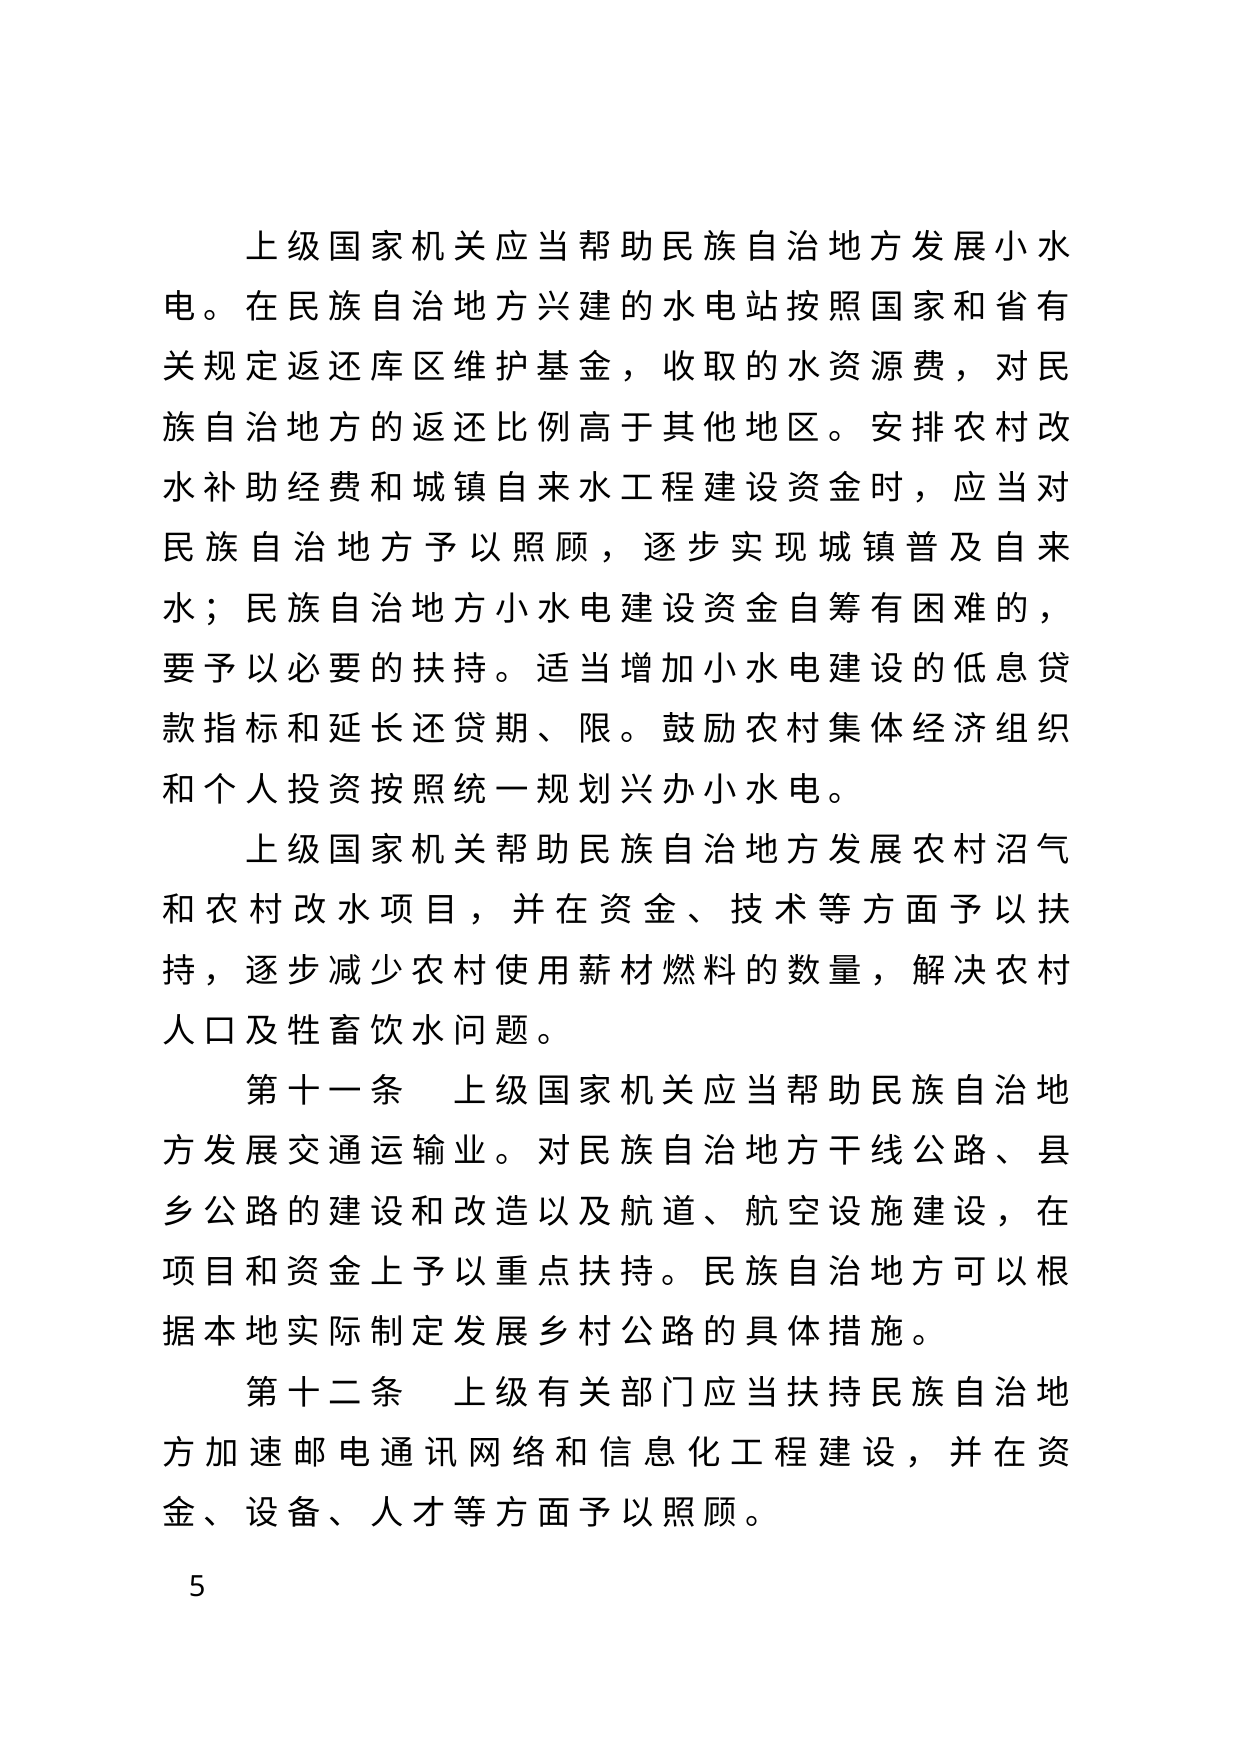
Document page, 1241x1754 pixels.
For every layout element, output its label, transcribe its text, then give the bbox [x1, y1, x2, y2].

text 第十一条 上级国家机关应当帮助民族自治地方发展交通运输业。对民族自治地方干线公路、县乡公路的建设和改造以及航道、航空设施建设，在项目和资金上予以重点扶持。民族自治地方可以根据本地实际制定发展乡村公路的具体措施。 [162, 1058, 1078, 1359]
text 上级国家机关应当帮助民族自治地方发展小水电。在民族自治地方兴建的水电站按照国家和省有关规定返还库区维护基金，收取的水资源费，对民族自治地方的返还比例高于其他地区。安排农村改水补助经费和城镇自来水工程建设资金时，应当对民族自治地方予以照顾，逐步实现城镇普及自来水；民族自治地方小水电建设资金自筹有困难的，要予以必要的扶持。适当增加小水电建设的低息贷款指标和延长还贷期、限。鼓励农村集体经济组织和个人投资按照统一规划兴办小水电。 [162, 213, 1078, 817]
text 第十二条 上级有关部门应当扶持民族自治地方加速邮电通讯网络和信息化工程建设，并在资金、设备、人才等方面予以照顾。 [162, 1359, 1078, 1540]
text 上级国家机关帮助民族自治地方发展农村沼气和农村改水项目，并在资金、技术等方面予以扶持，逐步减少农村使用薪材燃料的数量，解决农村人口及牲畜饮水问题。 [162, 817, 1078, 1058]
